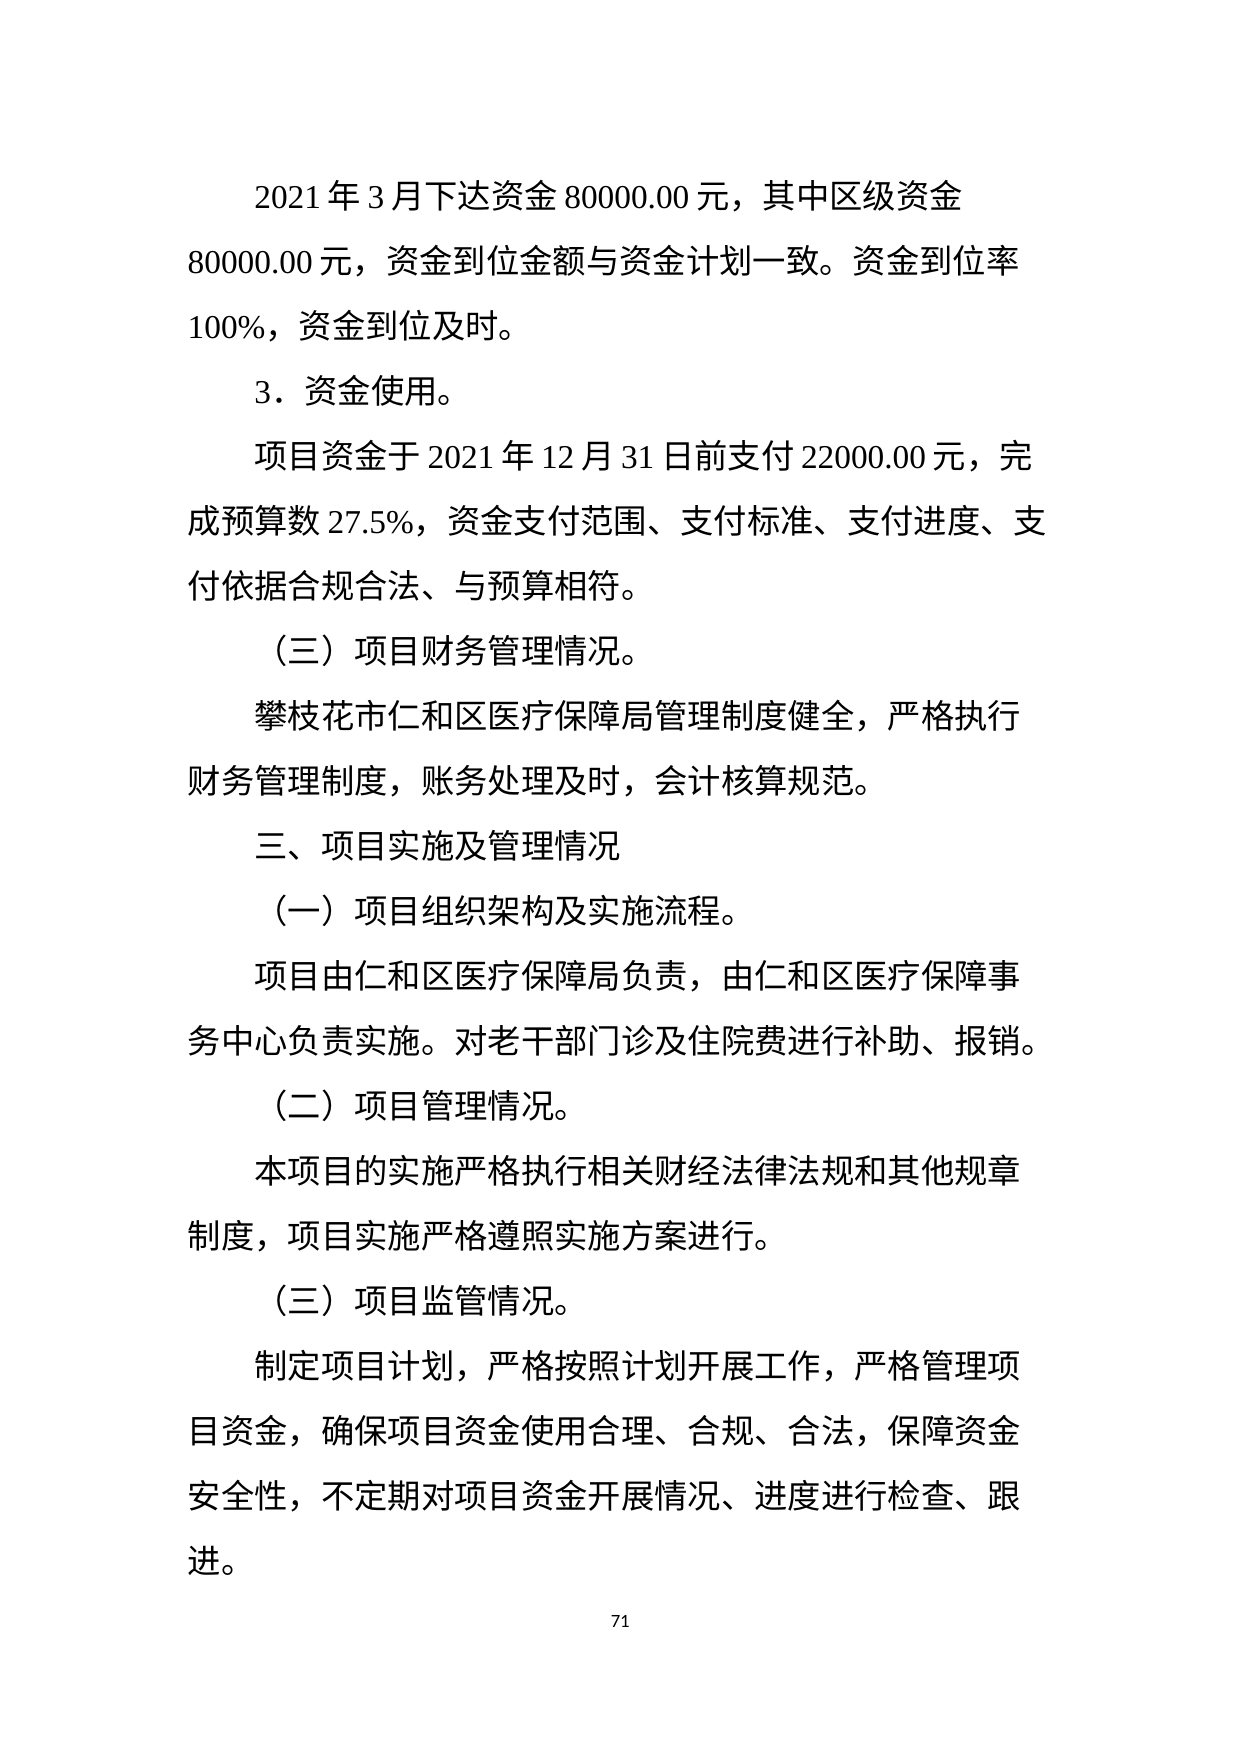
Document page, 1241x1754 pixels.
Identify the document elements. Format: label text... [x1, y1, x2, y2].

text 项目由仁和区医疗保障局负责，由仁和区医疗保障事务中心负责实施。对老干部门诊及住院费进行补助、报销。 [187, 942, 1053, 1072]
text 2021年3月下达资金80000.00元，其中区级资金80000.00元，资金到位金额与资金计划一致。资金到位率100%，资金到位及时。 [187, 162, 1053, 357]
text 制定项目计划，严格按照计划开展工作，严格管理项目资金，确保项目资金使用合理、合规、合法，保障资金安全性，不定期对项目资金开展情况、进度进行检查、跟进。 [187, 1332, 1053, 1592]
text （三）项目监管情况。 [187, 1267, 1053, 1332]
text （三）项目财务管理情况。 [187, 617, 1053, 682]
text 项目资金于2021年12月31日前支付22000.00元，完成预算数27.5%，资金支付范围、支付标准、支付进度、支付依据合规合法、与预算相符。 [187, 422, 1053, 617]
text 本项目的实施严格执行相关财经法律法规和其他规章制度，项目实施严格遵照实施方案进行。 [187, 1137, 1053, 1267]
text 3．资金使用。 [187, 357, 1053, 422]
text （一）项目组织架构及实施流程。 [187, 877, 1053, 942]
text （二）项目管理情况。 [187, 1072, 1053, 1137]
text 攀枝花市仁和区医疗保障局管理制度健全，严格执行财务管理制度，账务处理及时，会计核算规范。 [187, 682, 1053, 812]
text 三、项目实施及管理情况 [187, 812, 1053, 877]
